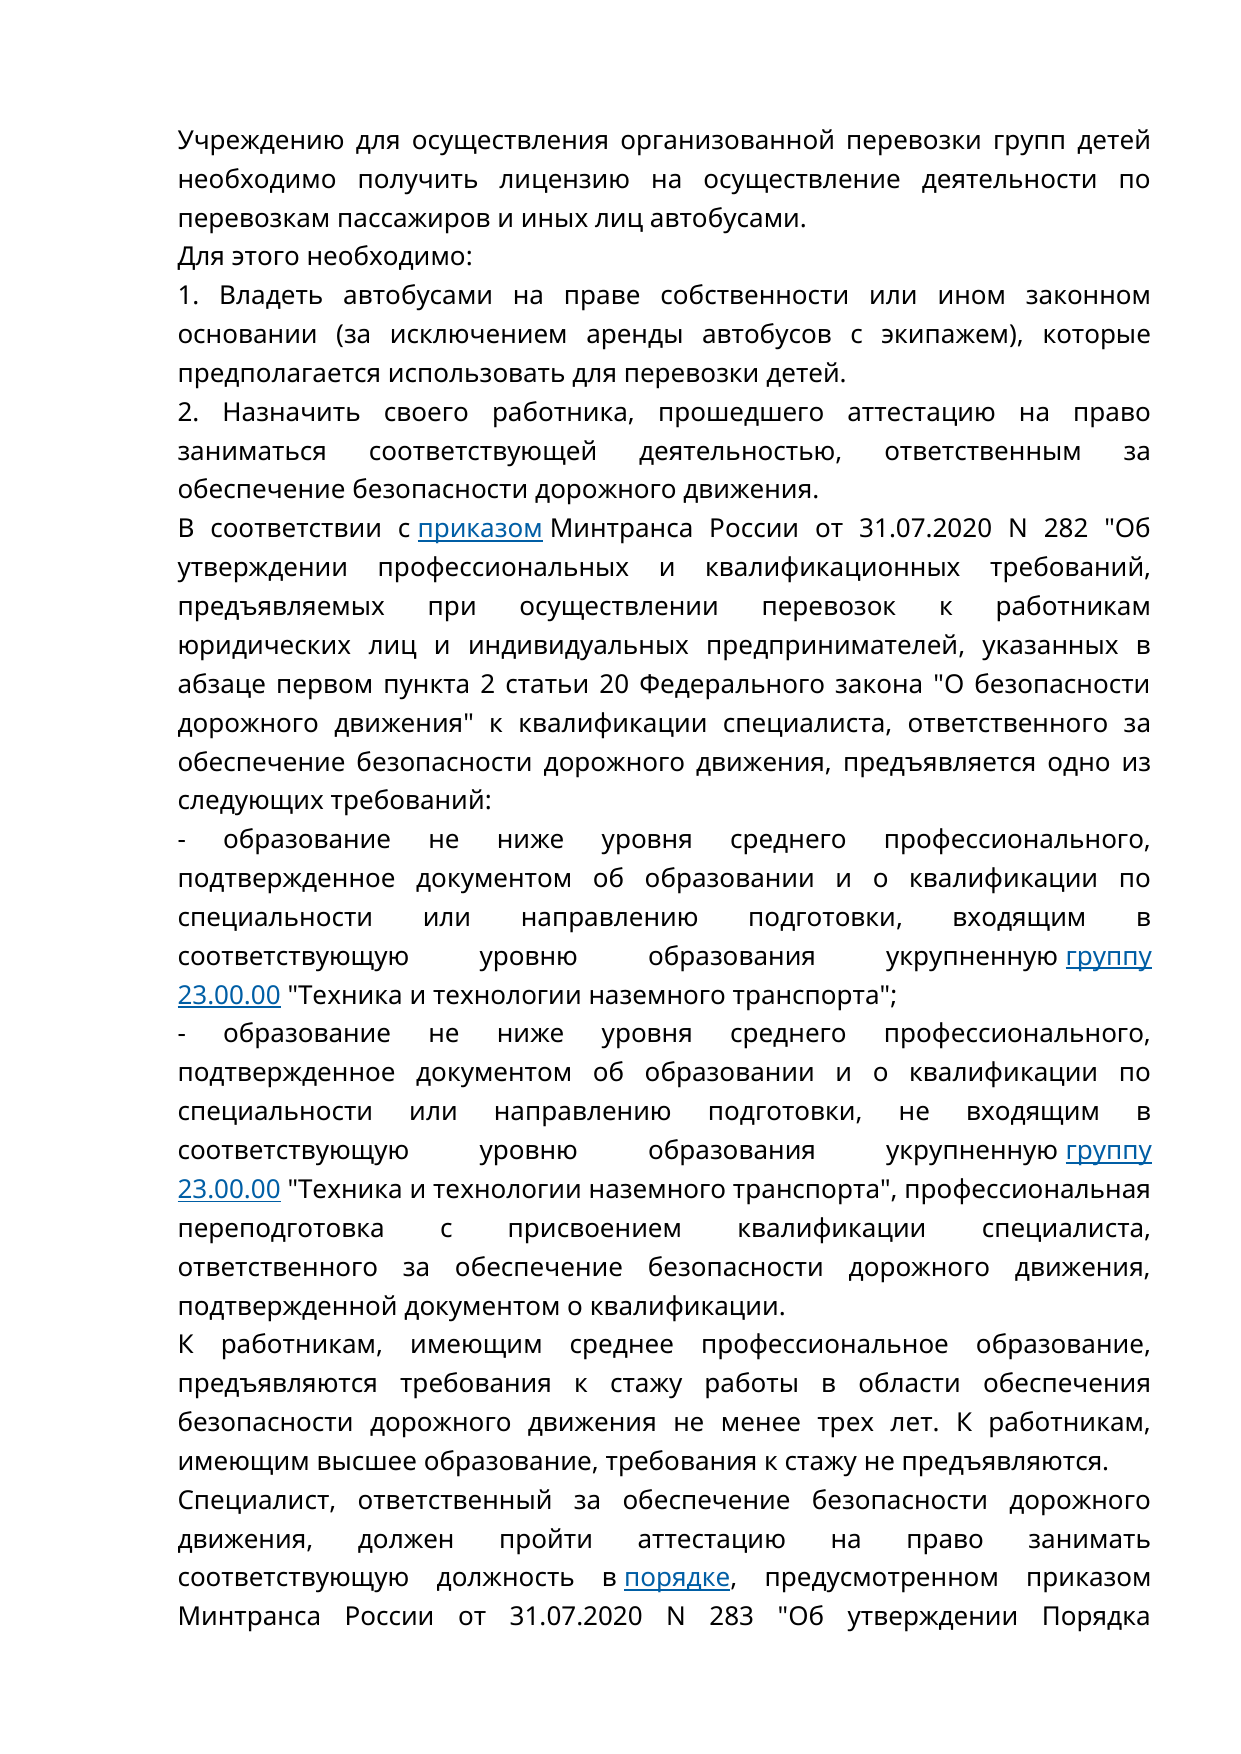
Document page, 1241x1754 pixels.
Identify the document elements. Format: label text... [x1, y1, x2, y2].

text Для этого необходимо: [177, 235, 1152, 273]
text - образование не ниже уровня среднего профессионального, подтвержденное документом об образовании и о квалификации по специальности или направлению подготовки, входящим в соответствующую уровню образования укрупненную группу 23.00.00 "Техника и технологии наземного транспорта"; [177, 817, 1152, 1012]
text К работникам, имеющим среднее профессиональное образование, предъявляются требования к стажу работы в области обеспечения безопасности дорожного движения не менее трех лет. К работникам, имеющим высшее образование, требования к стажу не предъявляются. [177, 1323, 1152, 1478]
text - образование не ниже уровня среднего профессионального, подтвержденное документом об образовании и о квалификации по специальности или направлению подготовки, не входящим в соответствующую уровню образования укрупненную группу 23.00.00 "Техника и технологии наземного транспорта", профессиональная переподготовка с присвоением квалификации специалиста, ответственного за обеспечение безопасности дорожного движения, подтвержденной документом о квалификации. [177, 1012, 1152, 1323]
text Учреждению для осуществления организованной перевозки групп детей необходимо получить лицензию на осуществление деятельности по перевозкам пассажиров и иных лиц автобусами. [177, 118, 1152, 235]
text 1. Владеть автобусами на праве собственности или ином законном основании (за исключением аренды автобусов с экипажем), которые предполагается использовать для перевозки детей. [177, 273, 1152, 390]
text В соответствии с приказом Минтранса России от 31.07.2020 N 282 "Об утверждении профессиональных и квалификационных требований, предъявляемых при осуществлении перевозок к работникам юридических лиц и индивидуальных предпринимателей, указанных в абзаце первом пункта 2 статьи 20 Федерального закона "О безопасности дорожного движения" к квалификации специалиста, ответственного за обеспечение безопасности дорожного движения, предъявляется одно из следующих требований: [177, 507, 1152, 817]
text 2. Назначить своего работника, прошедшего аттестацию на право заниматься соответствующей деятельностью, ответственным за обеспечение безопасности дорожного движения. [177, 390, 1152, 507]
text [177, 1478, 1152, 1633]
